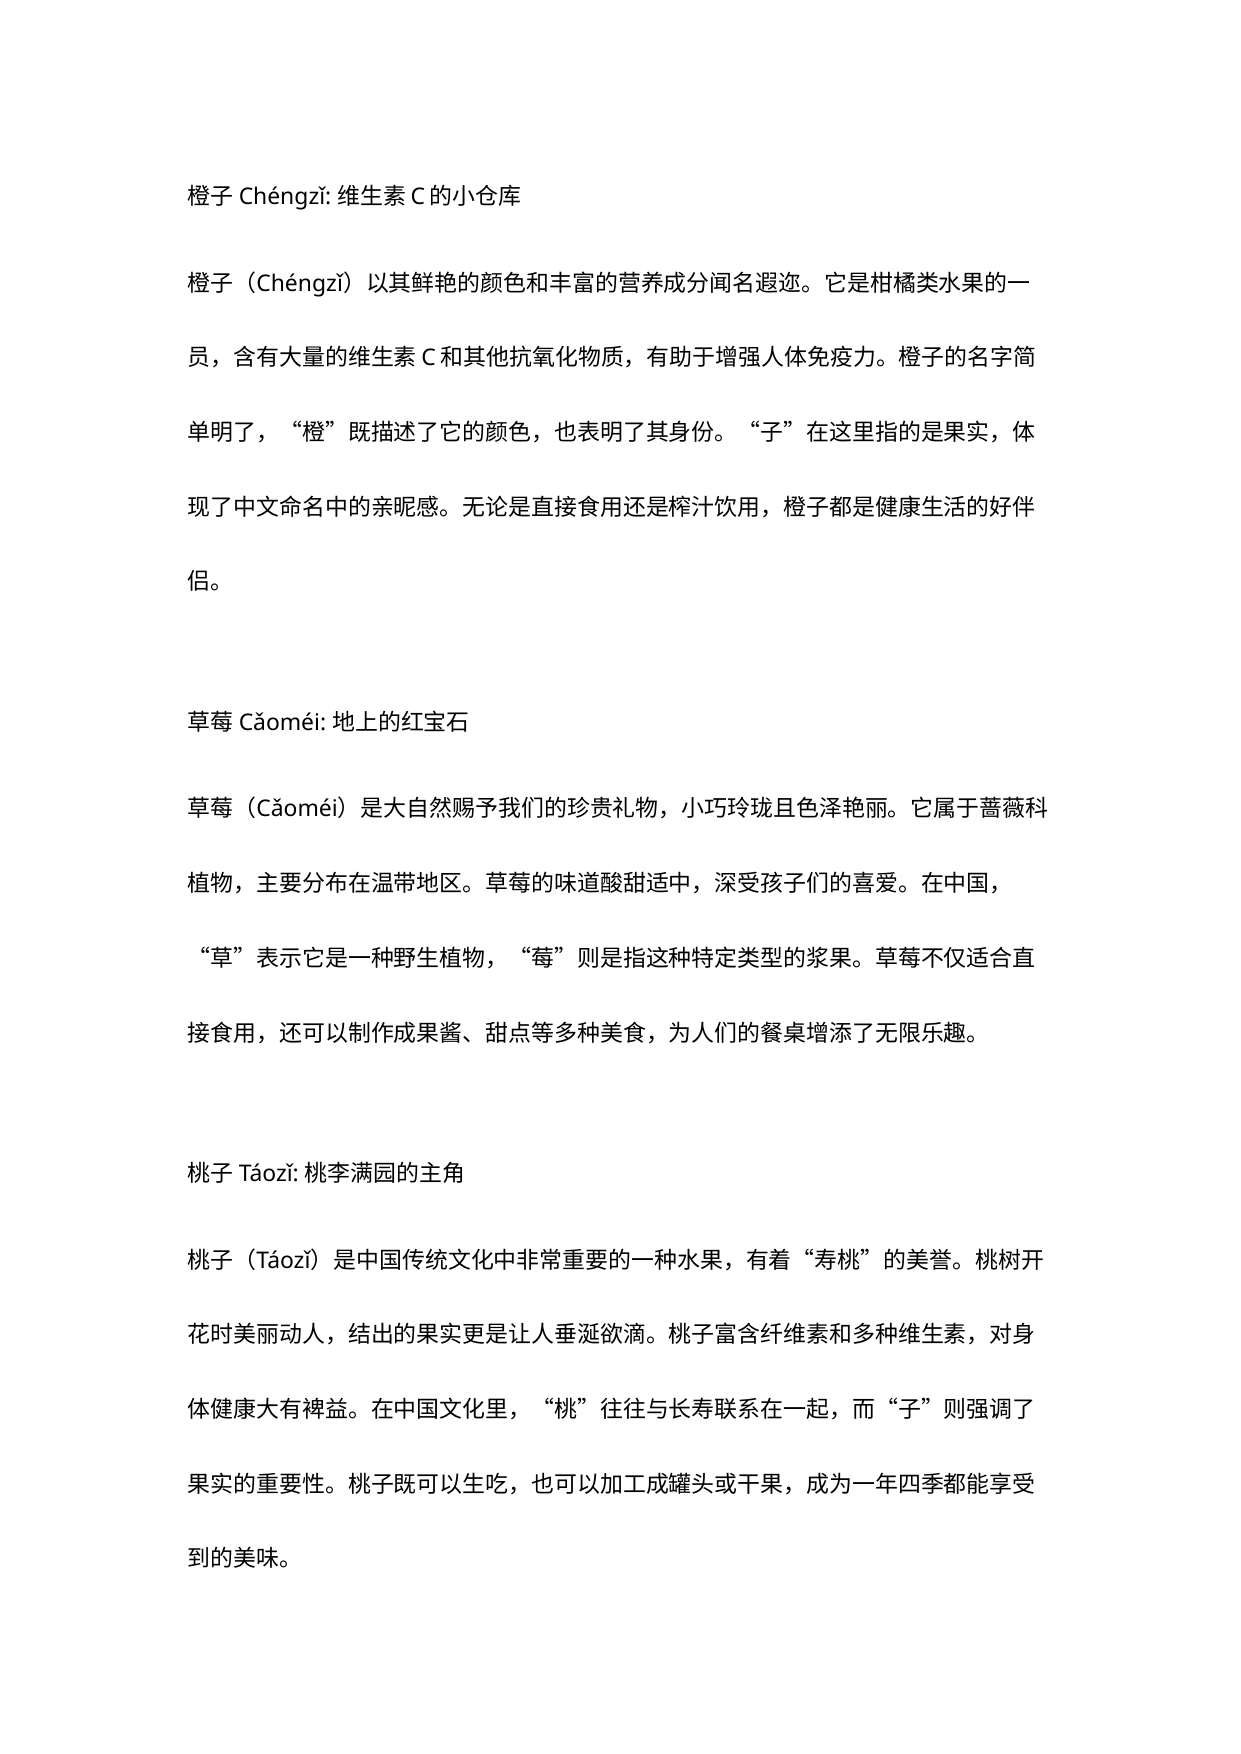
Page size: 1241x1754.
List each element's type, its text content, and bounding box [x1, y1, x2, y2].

text 草莓 Cǎoméi: 地上的红宝石 [187, 688, 1053, 753]
text 草莓（Cǎoméi）是大自然赐予我们的珍贵礼物，小巧玲珑且色泽艳丽。它属于蔷薇科植物，主要分布在温带地区。草莓的味道酸甜适中，深受孩子们的喜爱。在中国，“草”表示它是一种野生植物，“莓”则是指这种特定类型的浆果。草莓不仅适合直接食用，还可以制作成果酱、甜点等多种美食，为人们的餐桌增添了无限乐趣。 [187, 774, 1053, 1063]
text 橙子 Chéngzǐ: 维生素C的小仓库 [187, 162, 1053, 227]
text 橙子（Chéngzǐ）以其鲜艳的颜色和丰富的营养成分闻名遐迩。它是柑橘类水果的一员，含有大量的维生素C和其他抗氧化物质，有助于增强人体免疫力。橙子的名字简单明了，“橙”既描述了它的颜色，也表明了其身份。“子”在这里指的是果实，体现了中文命名中的亲昵感。无论是直接食用还是榨汁饮用，橙子都是健康生活的好伴侣。 [187, 249, 1053, 612]
text 桃子 Táozǐ: 桃李满园的主角 [187, 1139, 1053, 1204]
text 桃子（Táozǐ）是中国传统文化中非常重要的一种水果，有着“寿桃”的美誉。桃树开花时美丽动人，结出的果实更是让人垂涎欲滴。桃子富含纤维素和多种维生素，对身体健康大有裨益。在中国文化里，“桃”往往与长寿联系在一起，而“子”则强调了果实的重要性。桃子既可以生吃，也可以加工成罐头或干果，成为一年四季都能享受到的美味。 [187, 1226, 1053, 1589]
